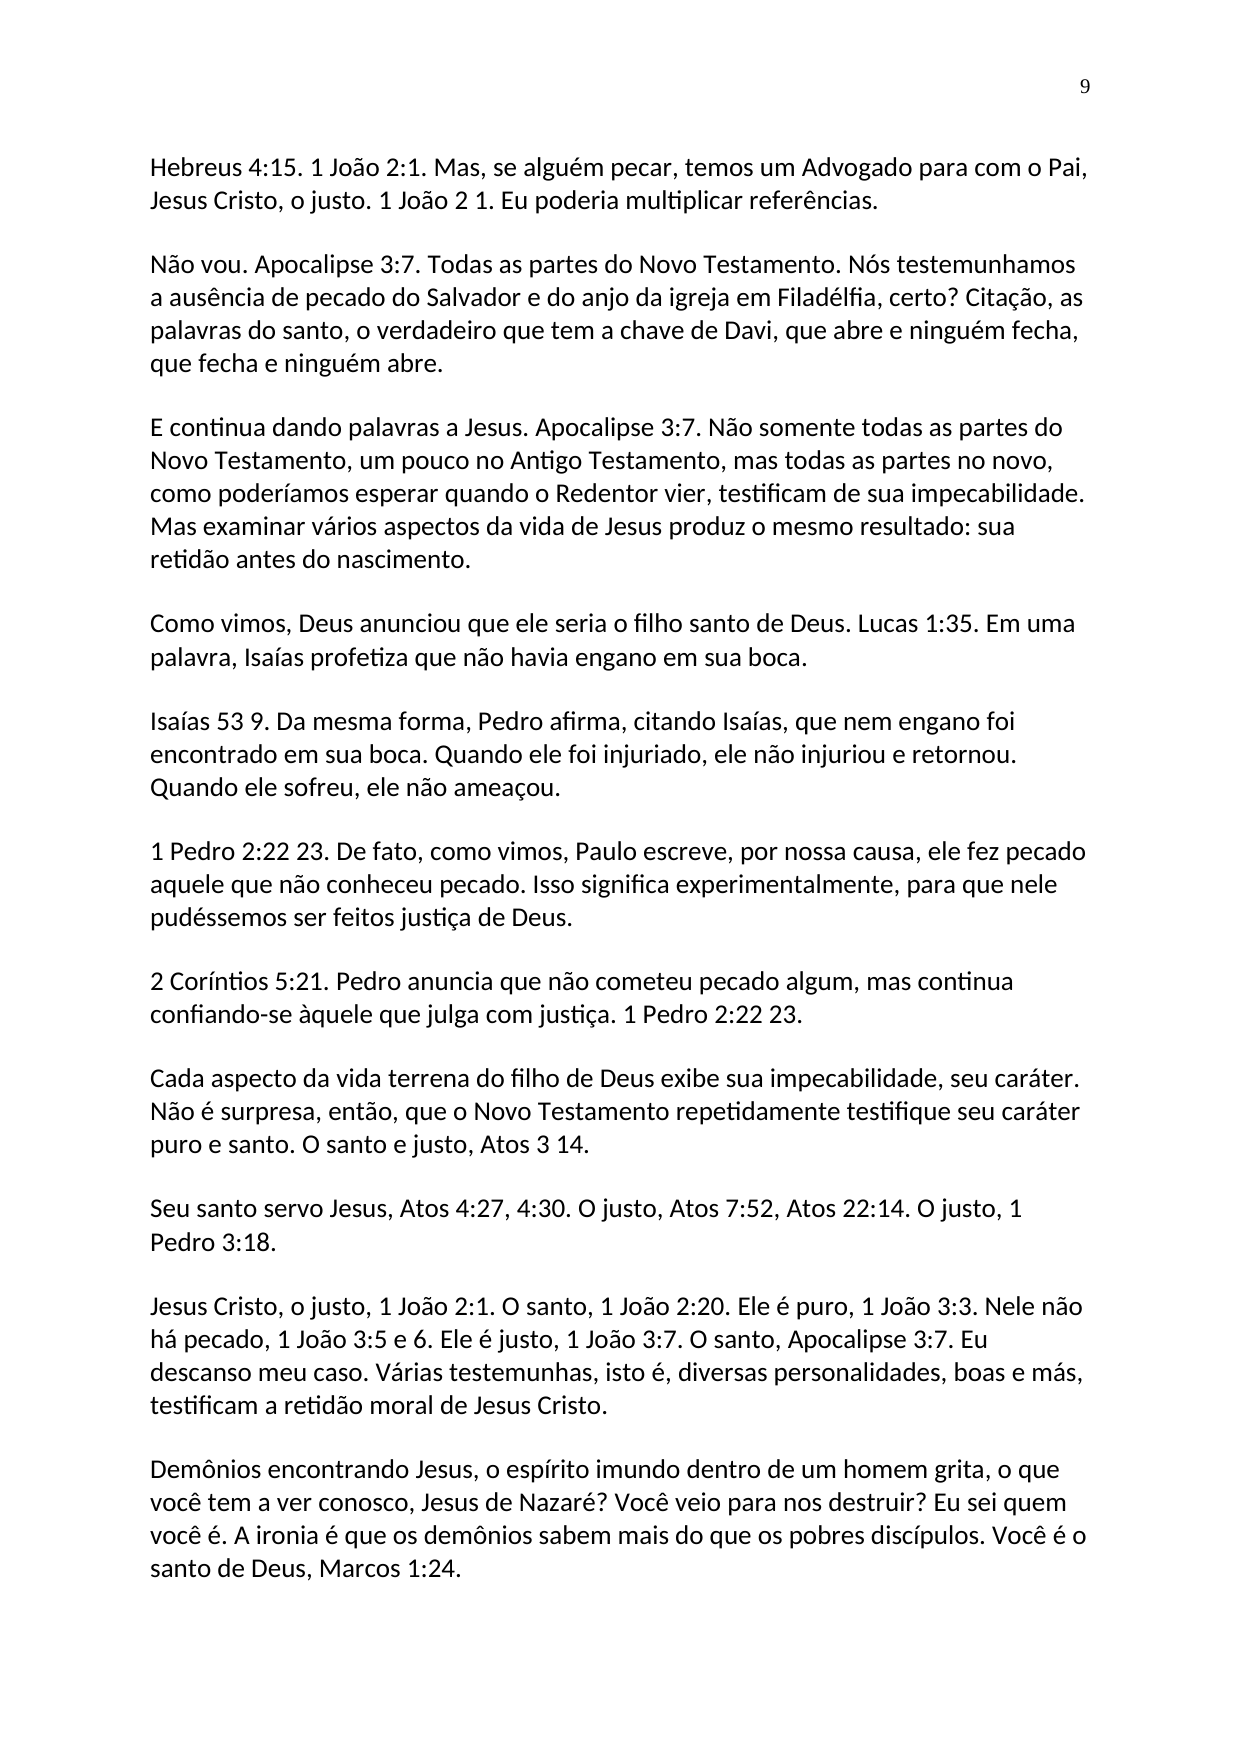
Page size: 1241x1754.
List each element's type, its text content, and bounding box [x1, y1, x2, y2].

text Seu santo servo Jesus, Atos 4:27, 4:30. O justo, Atos 7:52, Atos 22:14. O justo, 1 Pedro 3:18. [150, 1192, 1090, 1258]
text Cada aspecto da vida terrena do filho de Deus exibe sua impecabilidade, seu caráter. Não é surpresa, então, que o Novo Testamento repetidamente testifique seu caráter puro e santo. O santo e justo, Atos 3 14. [150, 1061, 1090, 1161]
text E continua dando palavras a Jesus. Apocalipse 3:7. Não somente todas as partes do Novo Testamento, um pouco no Antigo Testamento, mas todas as partes no novo, como poderíamos esperar quando o Redentor vier, testificam de sua impecabilidade. Mas examinar vários aspectos da vida de Jesus produz o mesmo resultado: sua retidão antes do nascimento. [150, 410, 1090, 576]
text Demônios encontrando Jesus, o espírito imundo dentro de um homem grita, o que você tem a ver conosco, Jesus de Nazaré? Você veio para nos destruir? Eu sei quem você é. A ironia é que os demônios sabem mais do que os pobres discípulos. Você é o santo de Deus, Marcos 1:24. [150, 1452, 1090, 1584]
text Não vou. Apocalipse 3:7. Todas as partes do Novo Testamento. Nós testemunhamos a ausência de pecado do Salvador e do anjo da igreja em Filadélfia, certo? Citação, as palavras do santo, o verdadeiro que tem a chave de Davi, que abre e ninguém fecha, que fecha e ninguém abre. [150, 247, 1090, 379]
text 1 Pedro 2:22 23. De fato, como vimos, Paulo escreve, por nossa causa, ele fez pecado aquele que não conheceu pecado. Isso significa experimentalmente, para que nele pudéssemos ser feitos justiça de Deus. [150, 834, 1090, 933]
text 2 Coríntios 5:21. Pedro anuncia que não cometeu pecado algum, mas continua confiando-se àquele que julga com justiça. 1 Pedro 2:22 23. [150, 964, 1090, 1030]
text Jesus Cristo, o justo, 1 João 2:1. O santo, 1 João 2:20. Ele é puro, 1 João 3:3. Nele não há pecado, 1 João 3:5 e 6. Ele é justo, 1 João 3:7. O santo, Apocalipse 3:7. Eu descanso meu caso. Várias testemunhas, isto é, diversas personalidades, boas e más, testificam a retidão moral de Jesus Cristo. [150, 1289, 1090, 1421]
text Isaías 53 9. Da mesma forma, Pedro afirma, citando Isaías, que nem engano foi encontrado em sua boca. Quando ele foi injuriado, ele não injuriou e retornou. Quando ele sofreu, ele não ameaçou. [150, 704, 1090, 803]
text Hebreus 4:15. 1 João 2:1. Mas, se alguém pecar, temos um Advogado para com o Pai, Jesus Cristo, o justo. 1 João 2 1. Eu poderia multiplicar referências. [150, 150, 1090, 216]
text Como vimos, Deus anunciou que ele seria o filho santo de Deus. Lucas 1:35. Em uma palavra, Isaías profetiza que não havia engano em sua boca. [150, 607, 1090, 673]
